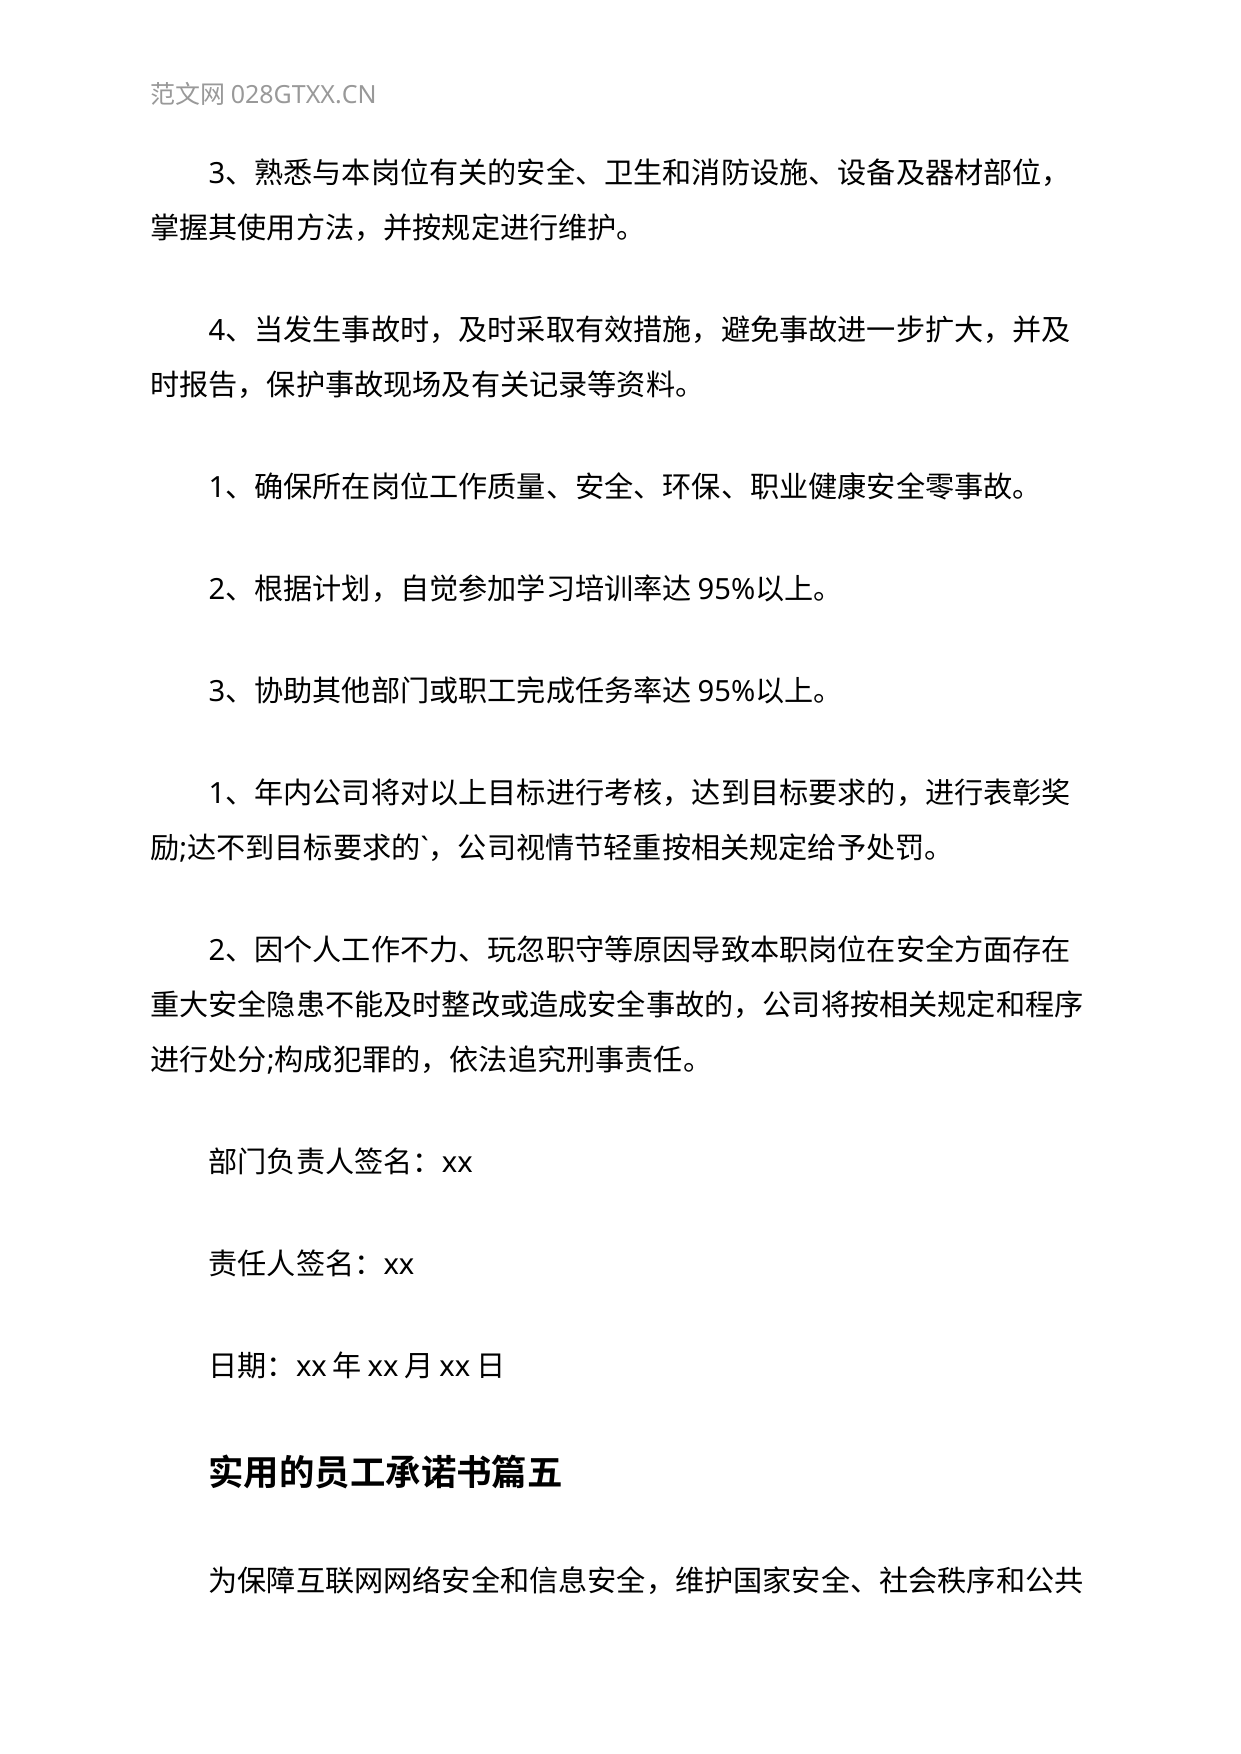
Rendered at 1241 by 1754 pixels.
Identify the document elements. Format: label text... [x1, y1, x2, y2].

text 部门负责人签名：xx [150, 1138, 1090, 1181]
text 2、因个人工作不力、玩忽职守等原因导致本职岗位在安全方面存在重大安全隐患不能及时整改或造成安全事故的，公司将按相关规定和程序进行处分;构成犯罪的，依法追究刑事责任。 [150, 926, 1090, 1079]
text 3、熟悉与本岗位有关的安全、卫生和消防设施、设备及器材部位，掌握其使用方法，并按规定进行维护。 [150, 150, 1090, 247]
text 2、根据计划，自觉参加学习培训率达95%以上。 [150, 566, 1090, 608]
text 日期：xx年xx月xx日 [150, 1342, 1090, 1385]
text 1、年内公司将对以上目标进行考核，达到目标要求的，进行表彰奖励;达不到目标要求的`，公司视情节轻重按相关规定给予处罚。 [150, 769, 1090, 867]
text 3、协助其他部门或职工完成任务率达95%以上。 [150, 667, 1090, 710]
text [150, 1558, 1090, 1600]
text 4、当发生事故时，及时采取有效措施，避免事故进一步扩大，并及时报告，保护事故现场及有关记录等资料。 [150, 307, 1090, 404]
text 责任人签名：xx [150, 1240, 1090, 1283]
text 实用的员工承诺书篇五 [150, 1444, 1090, 1496]
text 1、确保所在岗位工作质量、安全、环保、职业健康安全零事故。 [150, 463, 1090, 506]
